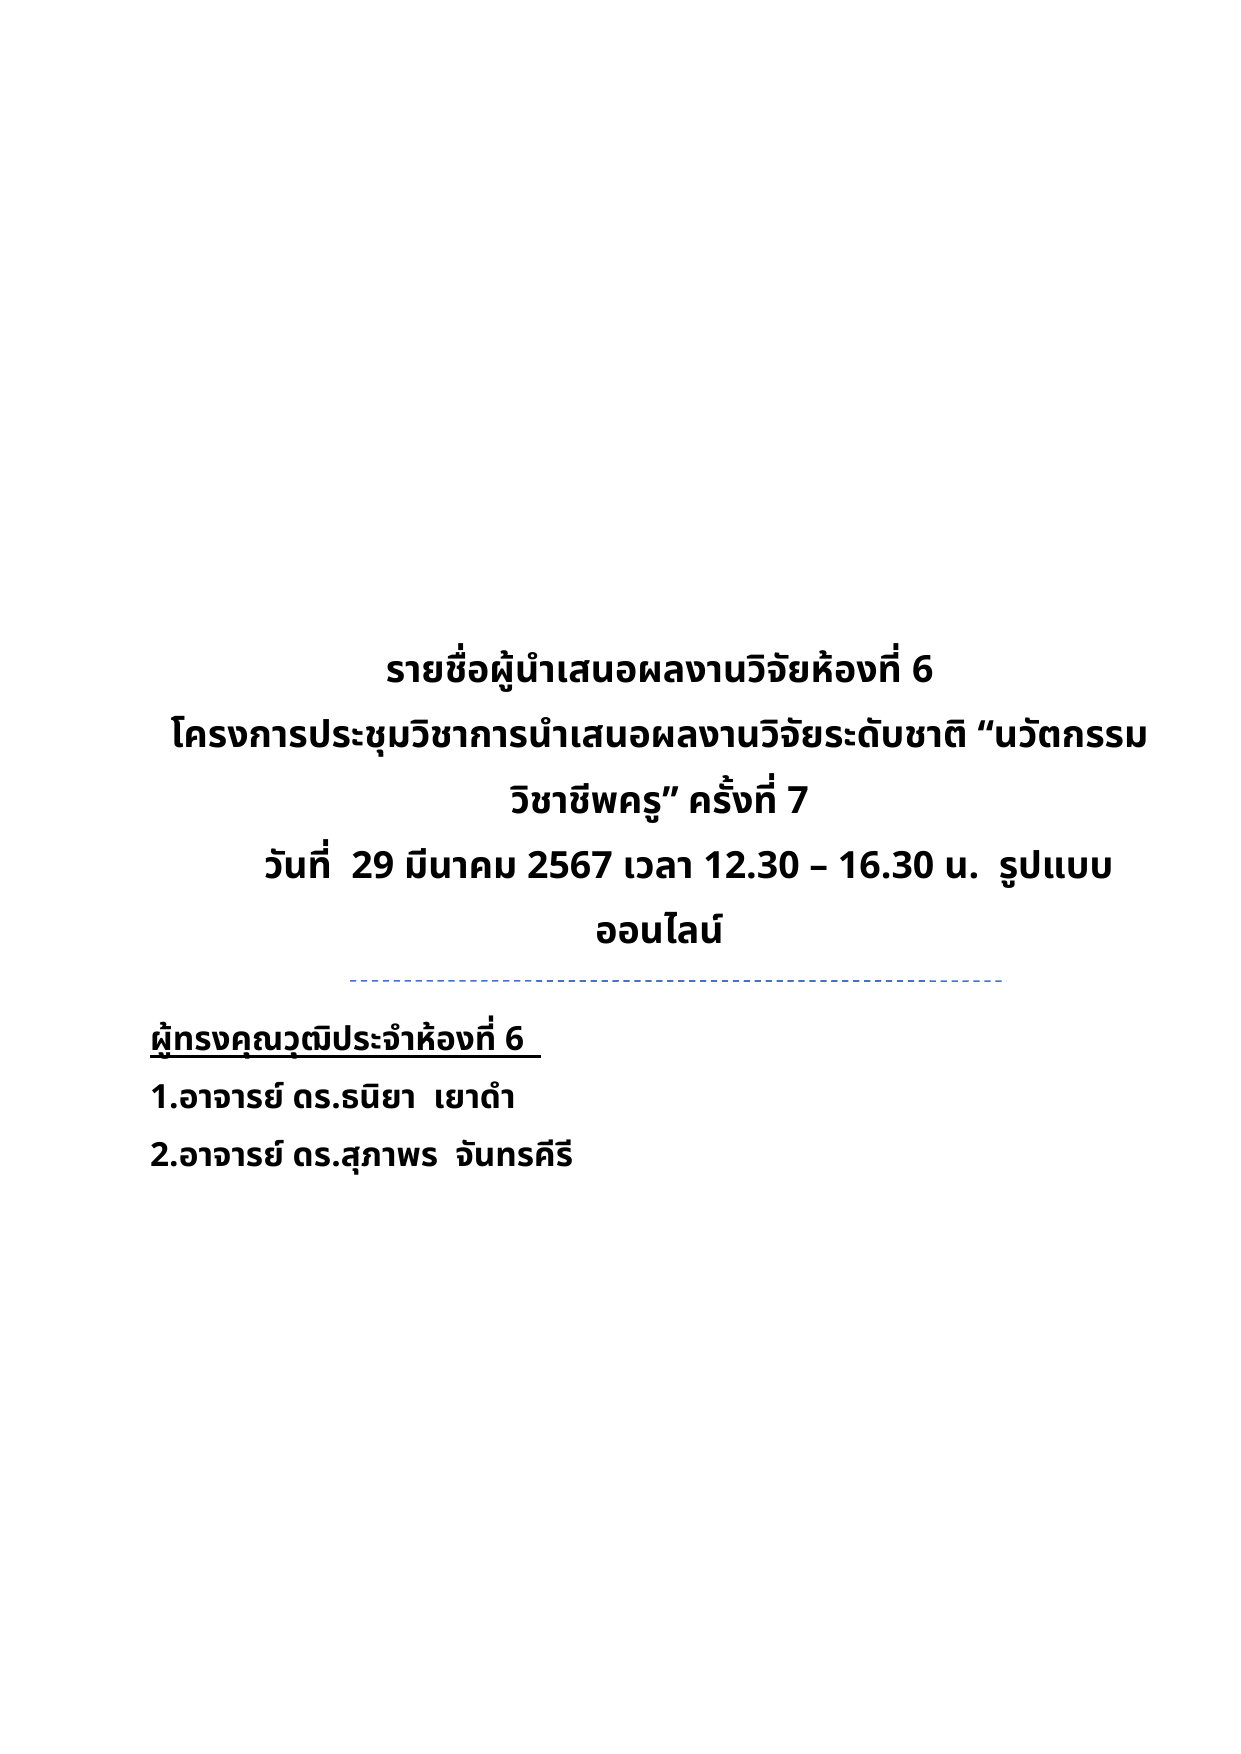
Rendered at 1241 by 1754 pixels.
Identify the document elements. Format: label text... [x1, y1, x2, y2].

text 1.อาจารย์ ดร.ธนิยา เยาดำ [150, 1073, 1090, 1123]
text 2.อาจารย์ ดร.สุภาพร จันทรคีรี [150, 1131, 1090, 1181]
text รายชื่อผู้นำเสนอผลงานวิจัยห้องที่ 6 [150, 642, 1169, 699]
text วันที่ 29 มีนาคม 2567 เวลา 12.30 – 16.30 น. รูปแบบออนไลน์ [150, 838, 1169, 961]
text ผู้ทรงคุณวุฒิประจำห้องที่ 6 [150, 1014, 1090, 1065]
text โครงการประชุมวิชาการนำเสนอผลงานวิจัยระดับชาติ “นวัตกรรมวิชาชีพครู” ครั้งที่ 7 [150, 708, 1169, 830]
